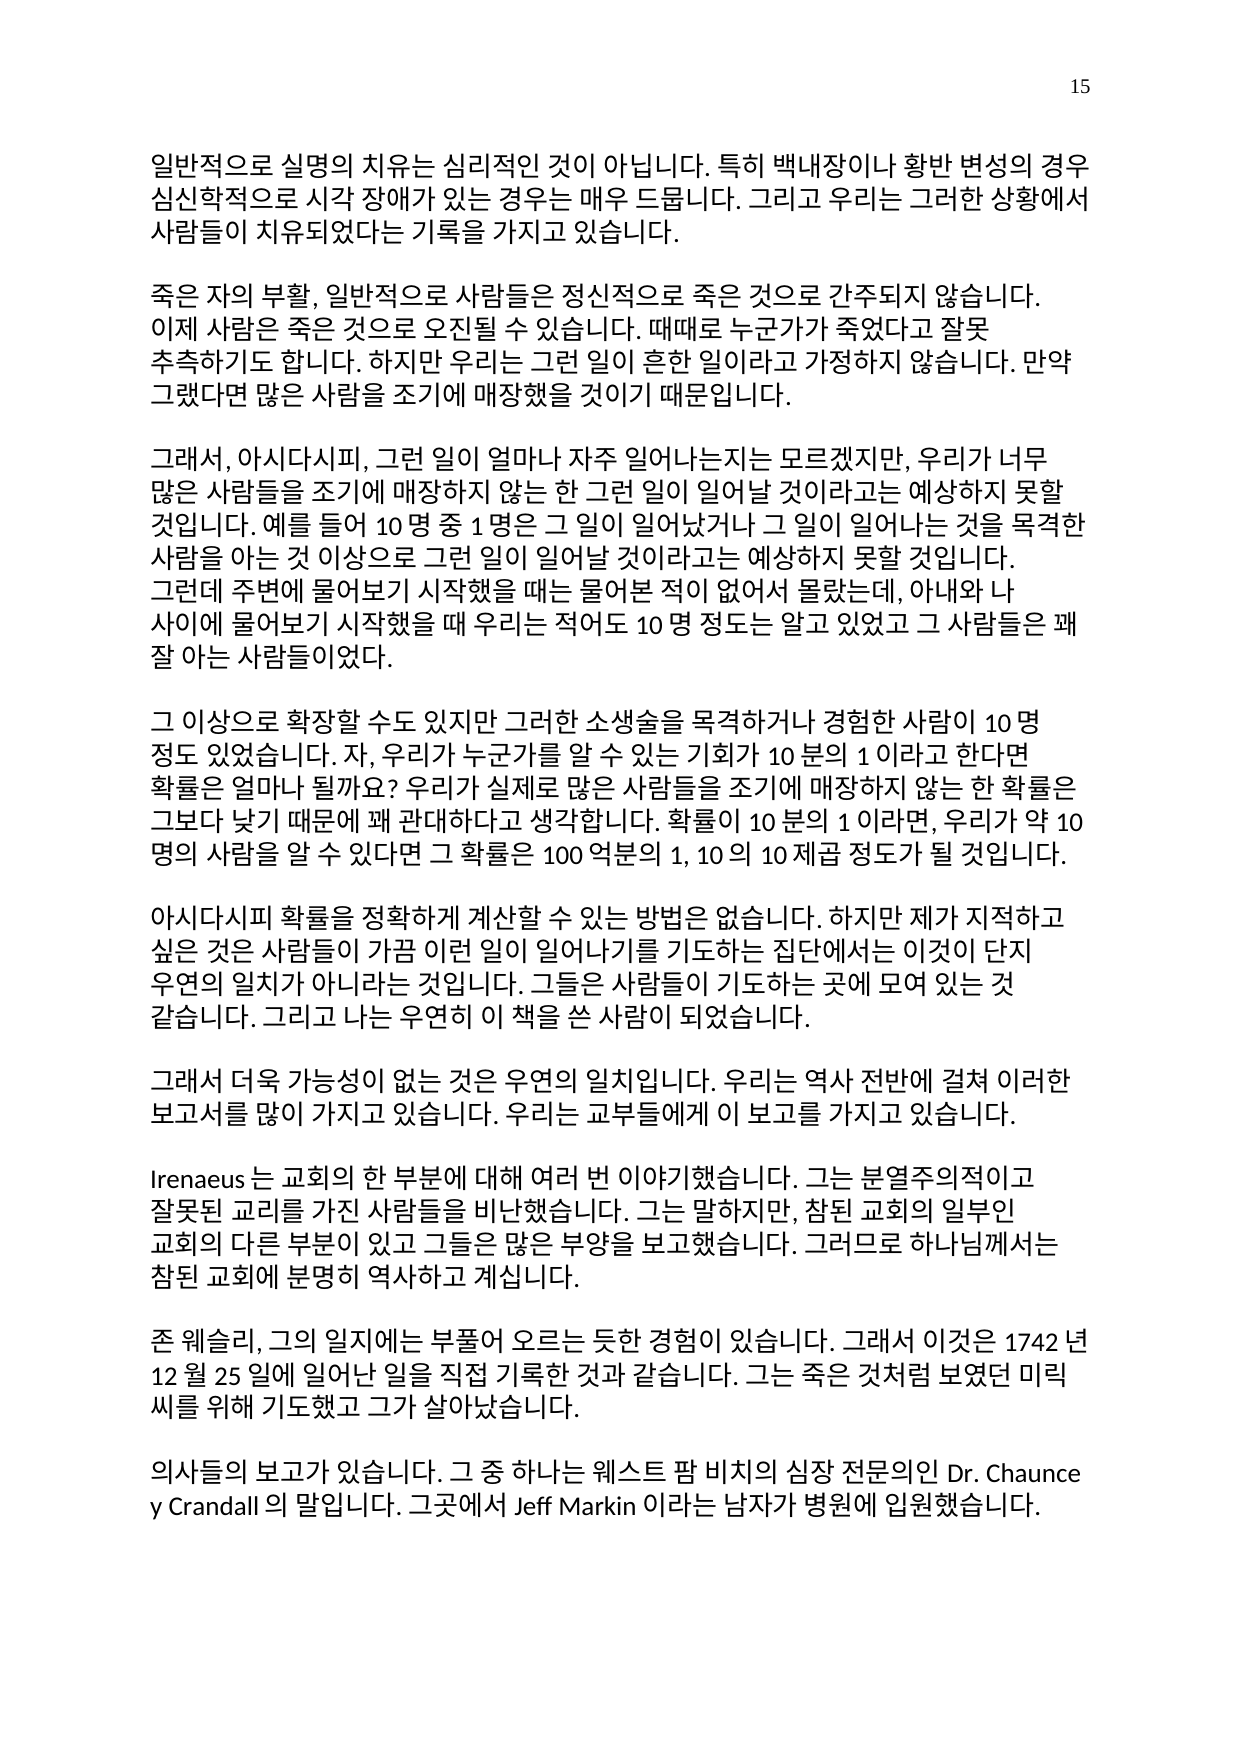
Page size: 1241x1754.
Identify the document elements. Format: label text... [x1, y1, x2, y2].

text 죽은 자의 부활, 일반적으로 사람들은 정신적으로 죽은 것으로 간주되지 않습니다. 이제 사람은 죽은 것으로 오진될 수 있습니다. 때때로 누군가가 죽었다고 잘못 추측하기도 합니다. 하지만 우리는 그런 일이 흔한 일이라고 가정하지 않습니다. 만약 그랬다면 많은 사람을 조기에 매장했을 것이기 때문입니다. [150, 280, 1090, 412]
text 그래서, 아시다시피, 그런 일이 얼마나 자주 일어나는지는 모르겠지만, 우리가 너무 많은 사람들을 조기에 매장하지 않는 한 그런 일이 일어날 것이라고는 예상하지 못할 것입니다. 예를 들어 10명 중 1명은 그 일이 일어났거나 그 일이 일어나는 것을 목격한 사람을 아는 것 이상으로 그런 일이 일어날 것이라고는 예상하지 못할 것입니다. 그런데 주변에 물어보기 시작했을 때는 물어본 적이 없어서 몰랐는데, 아내와 나 사이에 물어보기 시작했을 때 우리는 적어도 10명 정도는 알고 있었고 그 사람들은 꽤 잘 아는 사람들이었다. [150, 443, 1090, 674]
text 존 웨슬리, 그의 일지에는 부풀어 오르는 듯한 경험이 있습니다. 그래서 이것은 1742년 12월 25일에 일어난 일을 직접 기록한 것과 같습니다. 그는 죽은 것처럼 보였던 미릭 씨를 위해 기도했고 그가 살아났습니다. [150, 1326, 1090, 1425]
text 아시다시피 확률을 정확하게 계산할 수 있는 방법은 없습니다. 하지만 제가 지적하고 싶은 것은 사람들이 가끔 이런 일이 일어나기를 기도하는 집단에서는 이것이 단지 우연의 일치가 아니라는 것입니다. 그들은 사람들이 기도하는 곳에 모여 있는 것 같습니다. 그리고 나는 우연히 이 책을 쓴 사람이 되었습니다. [150, 902, 1090, 1034]
text Irenaeus는 교회의 한 부분에 대해 여러 번 이야기했습니다. 그는 분열주의적이고 잘못된 교리를 가진 사람들을 비난했습니다. 그는 말하지만, 참된 교회의 일부인 교회의 다른 부분이 있고 그들은 많은 부양을 보고했습니다. 그러므로 하나님께서는 참된 교회에 분명히 역사하고 계십니다. [150, 1162, 1090, 1294]
text 그래서 더욱 가능성이 없는 것은 우연의 일치입니다. 우리는 역사 전반에 걸쳐 이러한 보고서를 많이 가지고 있습니다. 우리는 교부들에게 이 보고를 가지고 있습니다. [150, 1065, 1090, 1131]
text 의사들의 보고가 있습니다. 그 중 하나는 웨스트 팜 비치의 심장 전문의인 Dr. Chauncey Crandall의 말입니다. 그곳에서 Jeff Markin이라는 남자가 병원에 입원했습니다. [150, 1456, 1090, 1522]
text 그 이상으로 확장할 수도 있지만 그러한 소생술을 목격하거나 경험한 사람이 10명 정도 있었습니다. 자, 우리가 누군가를 알 수 있는 기회가 10분의 1이라고 한다면 확률은 얼마나 될까요? 우리가 실제로 많은 사람들을 조기에 매장하지 않는 한 확률은 그보다 낮기 때문에 꽤 관대하다고 생각합니다. 확률이 10분의 1이라면, 우리가 약 10명의 사람을 알 수 있다면 그 확률은 100억분의 1, 10의 10제곱 정도가 될 것입니다. [150, 706, 1090, 871]
text 일반적으로 실명의 치유는 심리적인 것이 아닙니다. 특히 백내장이나 황반 변성의 경우 심신학적으로 시각 장애가 있는 경우는 매우 드뭅니다. 그리고 우리는 그러한 상황에서 사람들이 치유되었다는 기록을 가지고 있습니다. [150, 150, 1090, 249]
